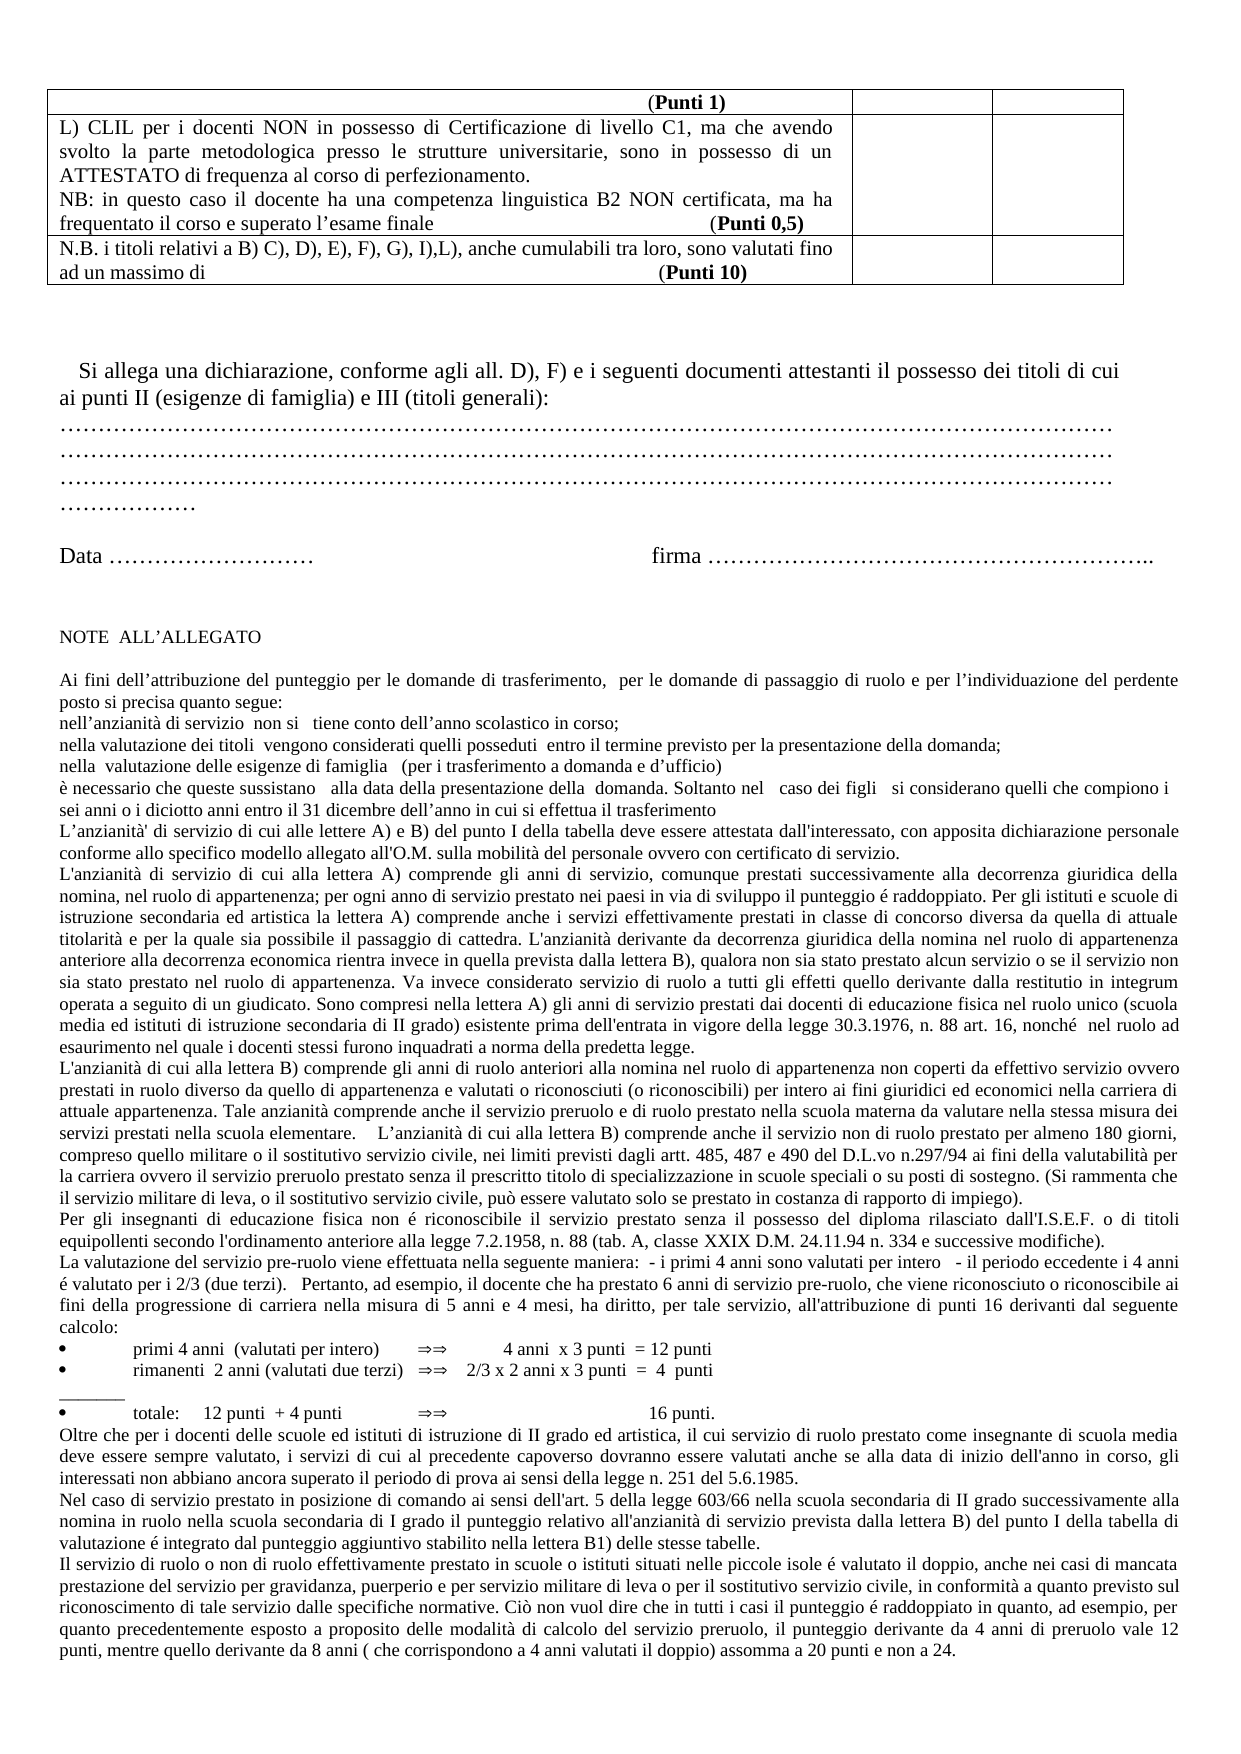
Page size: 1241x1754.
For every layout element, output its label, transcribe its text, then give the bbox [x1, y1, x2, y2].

table_cell [993, 115, 1123, 235]
list primi 4 anni (valutati per intero) Þ 4 anni x 3 punti = 12 punti [59, 1337, 1181, 1359]
text Oltre che per i docenti delle scuole ed istituti di istruzione di II grado ed artistica, il cui servizio di ruolo prestato come insegnante di scuola media deve essere sempre valutato, i servizi di cui al precedente capoverso dovranno essere valutati anche se alla data di inizio dell'anno in corso, gli interessati non abbiano ancora superato il periodo di prova ai sensi della legge n. 251 del 5.6.1985. [59, 1424, 1181, 1488]
text è necessario che queste sussistano alla data della presentazione della domanda. Soltanto nel caso dei figli si considerano quelli che compiono i sei anni o i diciotto anni entro il 31 dicembre dell’anno in cui si effettua il trasferimento [59, 777, 1172, 820]
table_cell [853, 236, 992, 284]
text _______ [59, 1381, 1181, 1402]
text Data ……………………… firma ………………………………………………….. [59, 542, 1181, 568]
text Per gli insegnanti di educazione fisica non é riconoscibile il servizio prestato senza il possesso del diploma rilasciato dall'I.S.E.F. o di titoli equipollenti secondo l'ordinamento anteriore alla legge 7.2.1958, n. 88 (tab. A, classe Xxix D.M. 24.11.94 n. 334 e successive modifiche). [59, 1208, 1181, 1251]
text Nel caso di servizio prestato in posizione di comando ai sensi dell'art. 5 della legge 603/66 nella scuola secondaria di II grado successivamente alla nomina in ruolo nella scuola secondaria di I grado il punteggio relativo all'anzianità di servizio prevista dalla lettera B) del punto I della tabella di valutazione é integrato dal punteggio aggiuntivo stabilito nella lettera B1) delle stesse tabelle. [59, 1488, 1181, 1553]
table_cell [993, 90, 1123, 114]
text Ai fini dell’attribuzione del punteggio per le domande di trasferimento, per le domande di passaggio di ruolo e per l’individuazione del perdente posto si precisa quanto segue: [59, 669, 1181, 712]
table_cell [993, 236, 1123, 284]
text ……………………………………………………………………………………………………………………………………………………………………………………………………………………………………………………………………………………………………………………………………………………………………………………………… [59, 410, 1122, 516]
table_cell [48, 90, 852, 114]
table_cell N.B. i titoli relativi a B) C), D), E), F), G), I),L), anche cumulabili tra loro, sono valutati fino ad un massimo di (Punti 10) [48, 236, 852, 284]
list totale: 12 punti + 4 punti Þ 16 punti. [59, 1402, 1181, 1424]
table_cell L) CLIL per i docenti NON in possesso di Certificazione di livello C1, ma che avendo svolto la parte metodologica presso le strutture universitarie, sono in possesso di un ATTESTATO di frequenza al corso di perfezionamento. NB: in questo caso il docente ha una competenza linguistica B2 NON certificata, ma ha frequentato il corso e superato l’esame finale (Punti 0,5) [48, 115, 852, 235]
table_cell [853, 115, 992, 235]
text La valutazione del servizio pre-ruolo viene effettuata nella seguente maniera: - i primi 4 anni sono valutati per intero - il periodo eccedente i 4 anni é valutato per i 2/3 (due terzi). Pertanto, ad esempio, il docente che ha prestato 6 anni di servizio pre-ruolo, che viene riconosciuto o riconoscibile ai fini della progressione di carriera nella misura di 5 anni e 4 mesi, ha diritto, per tale servizio, all'attribuzione di punti 16 derivanti dal seguente calcolo: [59, 1251, 1181, 1337]
text L'anzianità di servizio di cui alla lettera A) comprende gli anni di servizio, comunque prestati successivamente alla decorrenza giuridica della nomina, nel ruolo di appartenenza; per ogni anno di servizio prestato nei paesi in via di sviluppo il punteggio é raddoppiato. Per gli istituti e scuole di istruzione secondaria ed artistica la lettera A) comprende anche i servizi effettivamente prestati in classe di concorso diversa da quella di attuale titolarità e per la quale sia possibile il passaggio di cattedra. L'anzianità derivante da decorrenza giuridica della nomina nel ruolo di appartenenza anteriore alla decorrenza economica rientra invece in quella prevista dalla lettera B), qualora non sia stato prestato alcun servizio o se il servizio non sia stato prestato nel ruolo di appartenenza. Va invece considerato servizio di ruolo a tutti gli effetti quello derivante dalla restitutio in integrum operata a seguito di un giudicato. Sono compresi nella lettera A) gli anni di servizio prestati dai docenti di educazione fisica nel ruolo unico (scuola media ed istituti di istruzione secondaria di II grado) esistente prima dell'entrata in vigore della legge 30.3.1976, n. 88 art. 16, nonché nel ruolo ad esaurimento nel quale i docenti stessi furono inquadrati a norma della predetta legge. [59, 863, 1181, 1057]
text nella valutazione dei titoli vengono considerati quelli posseduti entro il termine previsto per la presentazione della domanda; [59, 734, 1181, 755]
text nell’anzianità di servizio non si tiene conto dell’anno scolastico in corso; [59, 712, 1181, 734]
text NOTE ALL’ALLEGATO [59, 626, 1122, 647]
table_cell [853, 90, 992, 114]
text Il servizio di ruolo o non di ruolo effettivamente prestato in scuole o istituti situati nelle piccole isole é valutato il doppio, anche nei casi di mancata prestazione del servizio per gravidanza, puerperio e per servizio militare di leva o per il sostitutivo servizio civile, in conformità a quanto previsto sul riconoscimento di tale servizio dalle specifiche normative. Ciò non vuol dire che in tutti i casi il punteggio é raddoppiato in quanto, ad esempio, per quanto precedentemente esposto a proposito delle modalità di calcolo del servizio preruolo, il punteggio derivante da 4 anni di preruolo vale 12 punti, mentre quello derivante da 8 anni ( che corrispondono a 4 anni valutati il doppio) assomma a 20 punti e non a 24. [59, 1553, 1181, 1661]
list rimanenti 2 anni (valutati due terzi) Þ 2/3 x 2 anni x 3 punti = 4 punti [59, 1359, 1181, 1381]
text L’anzianità' di servizio di cui alle lettere A) e B) del punto I della tabella deve essere attestata dall'interessato, con apposita dichiarazione personale conforme allo specifico modello allegato all'O.M. sulla mobilità del personale ovvero con certificato di servizio. [59, 820, 1181, 863]
text L'anzianità di cui alla lettera B) comprende gli anni di ruolo anteriori alla nomina nel ruolo di appartenenza non coperti da effettivo servizio ovvero prestati in ruolo diverso da quello di appartenenza e valutati o riconosciuti (o riconoscibili) per intero ai fini giuridici ed economici nella carriera di attuale appartenenza. Tale anzianità comprende anche il servizio preruolo e di ruolo prestato nella scuola materna da valutare nella stessa misura dei servizi prestati nella scuola elementare. L’anzianità di cui alla lettera B) comprende anche il servizio non di ruolo prestato per almeno 180 giorni, compreso quello militare o il sostitutivo servizio civile, nei limiti previsti dagli artt. 485, 487 e 490 del D.L.vo n.297/94 ai fini della valutabilità per la carriera ovvero il servizio preruolo prestato senza il prescritto titolo di specializzazione in scuole speciali o su posti di sostegno. (Si rammenta che il servizio militare di leva, o il sostitutivo servizio civile, può essere valutato solo se prestato in costanza di rapporto di impiego). [59, 1057, 1181, 1208]
text Si allega una dichiarazione, conforme agli all. D), F) e i seguenti documenti attestanti il possesso dei titoli di cui ai punti II (esigenze di famiglia) e III (titoli generali): [59, 357, 1122, 410]
text nella valutazione delle esigenze di famiglia (per i trasferimento a domanda e d’ufficio) [59, 755, 1181, 777]
